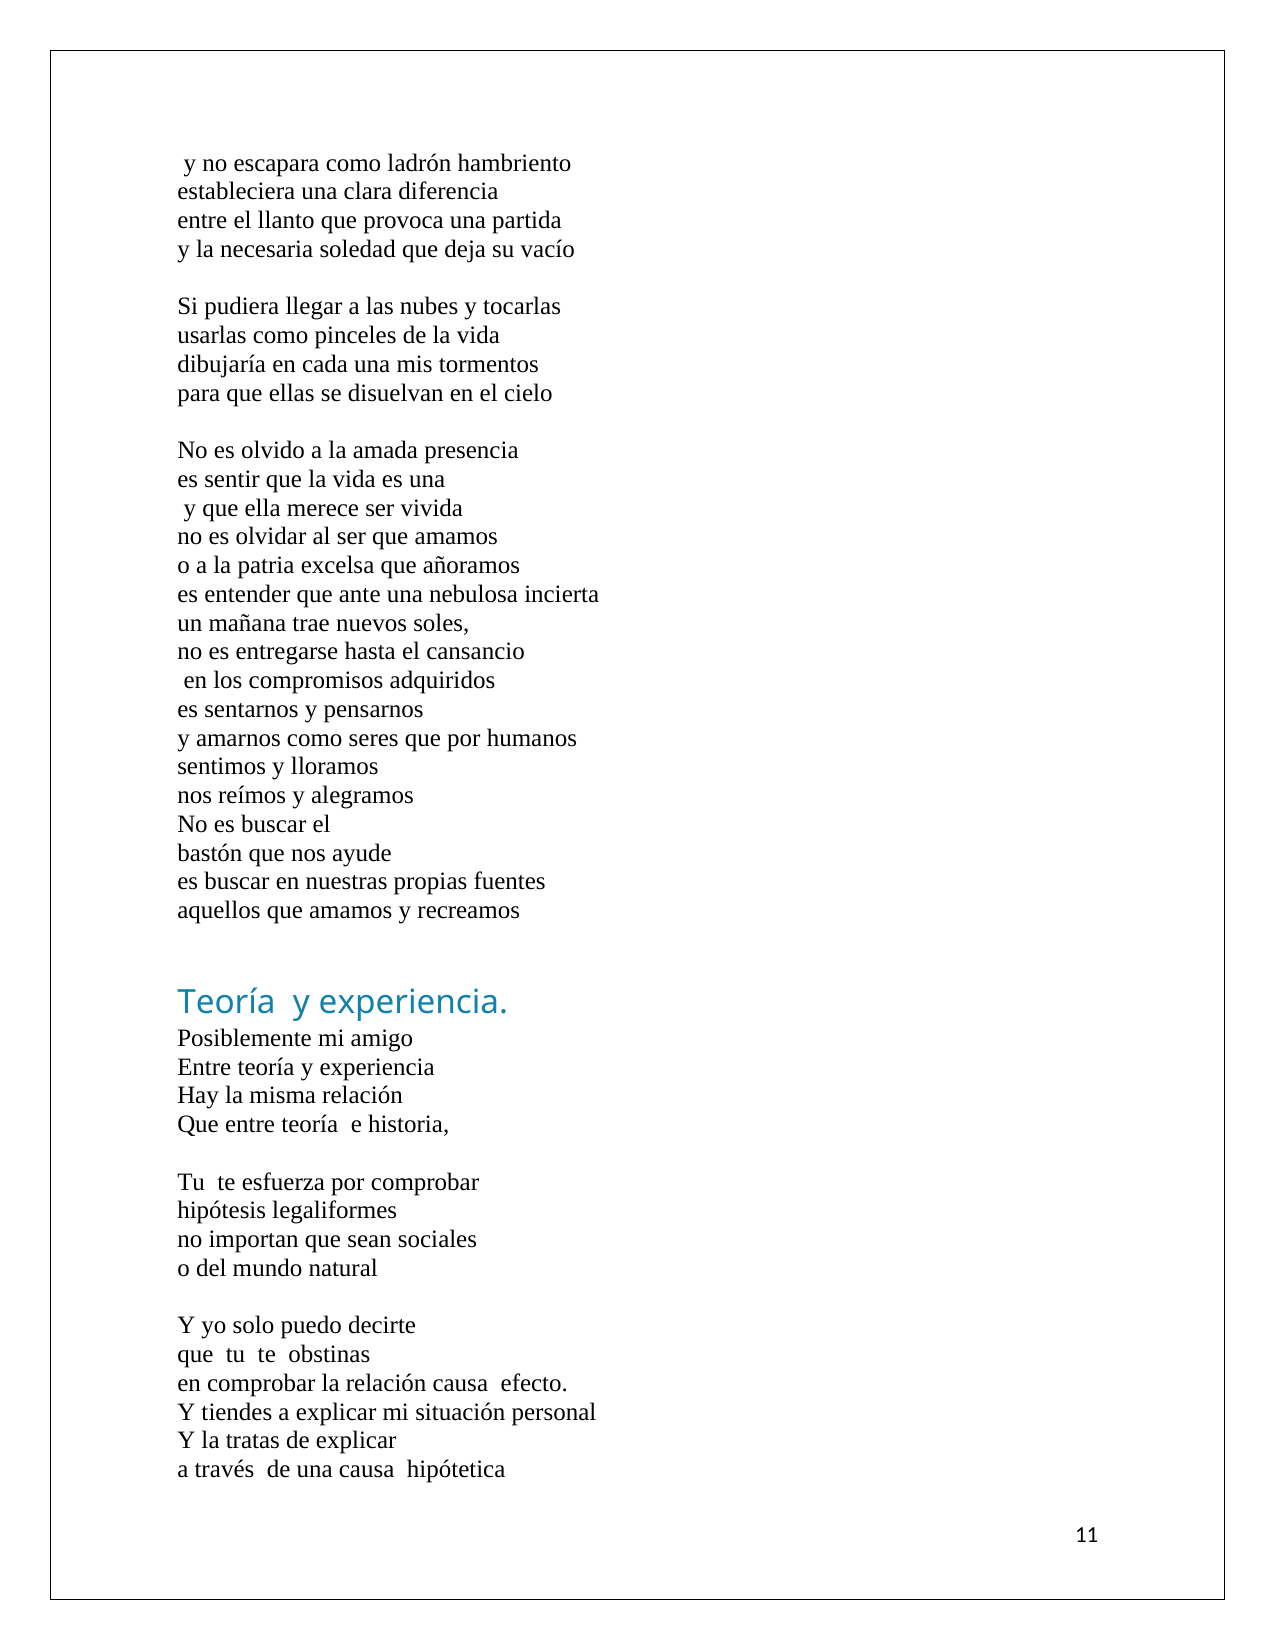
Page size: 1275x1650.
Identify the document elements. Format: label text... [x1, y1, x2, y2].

text Posiblemente mi amigo [177, 1023, 1098, 1052]
text Y tiendes a explicar mi situación personal [177, 1397, 1098, 1426]
text para que ellas se disuelvan en el cielo [177, 378, 1098, 406]
text Tu te esfuerza por comprobar [177, 1167, 1098, 1196]
text un mañana trae nuevos soles, [177, 608, 1098, 636]
text no es olvidar al ser que amamos [177, 521, 1098, 550]
text no es entregarse hasta el cansancio [177, 636, 1098, 665]
text en comprobar la relación causa efecto. [177, 1368, 1098, 1397]
text Entre teoría y experiencia [177, 1052, 1098, 1081]
text hipótesis legaliformes [177, 1196, 1098, 1224]
text en los compromisos adquiridos [177, 665, 1098, 694]
text y la necesaria soledad que deja su vacío [177, 234, 1098, 263]
text a través de una causa hipótetica [177, 1454, 1098, 1483]
text o a la patria excelsa que añoramos [177, 550, 1098, 579]
text aquellos que amamos y recreamos [177, 895, 1098, 924]
text Y la tratas de explicar [177, 1426, 1098, 1454]
text estableciera una clara diferencia [177, 176, 1098, 205]
text y no escapara como ladrón hambriento [177, 148, 1098, 176]
text Hay la misma relación [177, 1081, 1098, 1109]
text nos reímos y alegramos [177, 780, 1098, 809]
text No es olvido a la amada presencia [177, 435, 1098, 464]
text o del mundo natural [177, 1253, 1098, 1282]
text no importan que sean sociales [177, 1224, 1098, 1253]
text es sentarnos y pensarnos [177, 694, 1098, 723]
text es sentir que la vida es una [177, 464, 1098, 493]
text No es buscar el [177, 809, 1098, 838]
text Que entre teoría e historia, [177, 1109, 1098, 1138]
text y que ella merece ser vivida [177, 493, 1098, 521]
text usarlas como pinceles de la vida [177, 320, 1098, 349]
text es buscar en nuestras propias fuentes [177, 866, 1098, 895]
subtitle Teoría y experiencia. [177, 978, 1098, 1023]
text sentimos y lloramos [177, 751, 1098, 780]
text entre el llanto que provoca una partida [177, 205, 1098, 234]
text es entender que ante una nebulosa incierta [177, 579, 1098, 608]
text y amarnos como seres que por humanos [177, 723, 1098, 751]
text Y yo solo puedo decirte [177, 1311, 1098, 1339]
text bastón que nos ayude [177, 838, 1098, 866]
text dibujaría en cada una mis tormentos [177, 349, 1098, 378]
text que tu te obstinas [177, 1339, 1098, 1368]
text Si pudiera llegar a las nubes y tocarlas [177, 291, 1098, 320]
